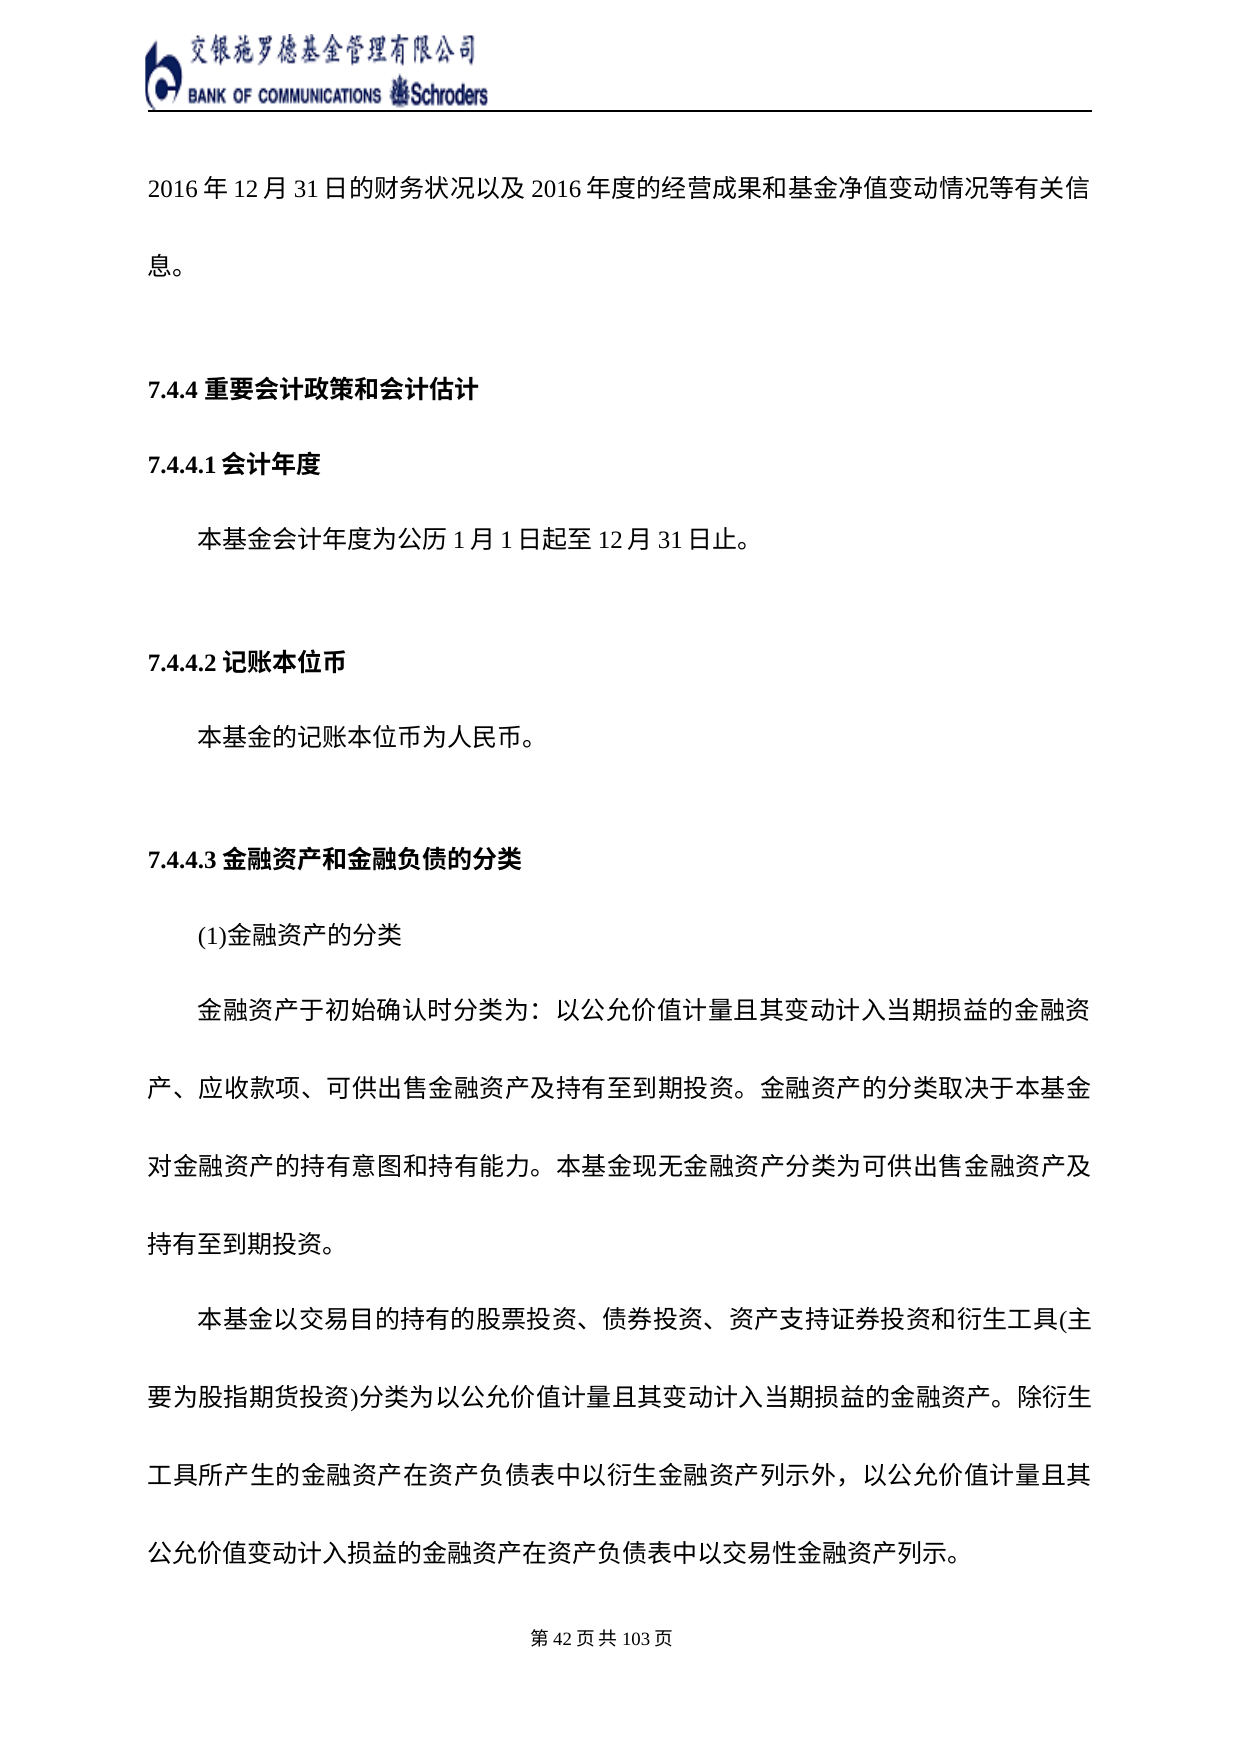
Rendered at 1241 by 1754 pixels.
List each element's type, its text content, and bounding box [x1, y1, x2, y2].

picture [145, 34, 488, 110]
text 7.4.4 重要会计政策和会计估计 [148, 355, 1092, 420]
text 7.4.4.2 记账本位币 [148, 628, 1092, 693]
text 本基金的记账本位币为人民币。 [148, 703, 1092, 768]
text 金融资产于初始确认时分类为：以公允价值计量且其变动计入当期损益的金融资产、应收款项、可供出售金融资产及持有至到期投资。金融资产的分类取决于本基金对金融资产的持有意图和持有能力。本基金现无金融资产分类为可供出售金融资产及持有至到期投资。 [148, 976, 1092, 1275]
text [148, 154, 1092, 297]
text 本基金会计年度为公历1月1日起至12月31日止。 [148, 505, 1092, 570]
text 7.4.4.1会计年度 [148, 430, 1092, 495]
text 本基金以交易目的持有的股票投资、债券投资、资产支持证券投资和衍生工具(主要为股指期货投资)分类为以公允价值计量且其变动计入当期损益的金融资产。除衍生工具所产生的金融资产在资产负债表中以衍生金融资产列示外，以公允价值计量且其公允价值变动计入损益的金融资产在资产负债表中以交易性金融资产列示。 [148, 1285, 1092, 1584]
text 7.4.4.3 金融资产和金融负债的分类 [148, 826, 1092, 891]
text (1)金融资产的分类 [148, 901, 1092, 966]
